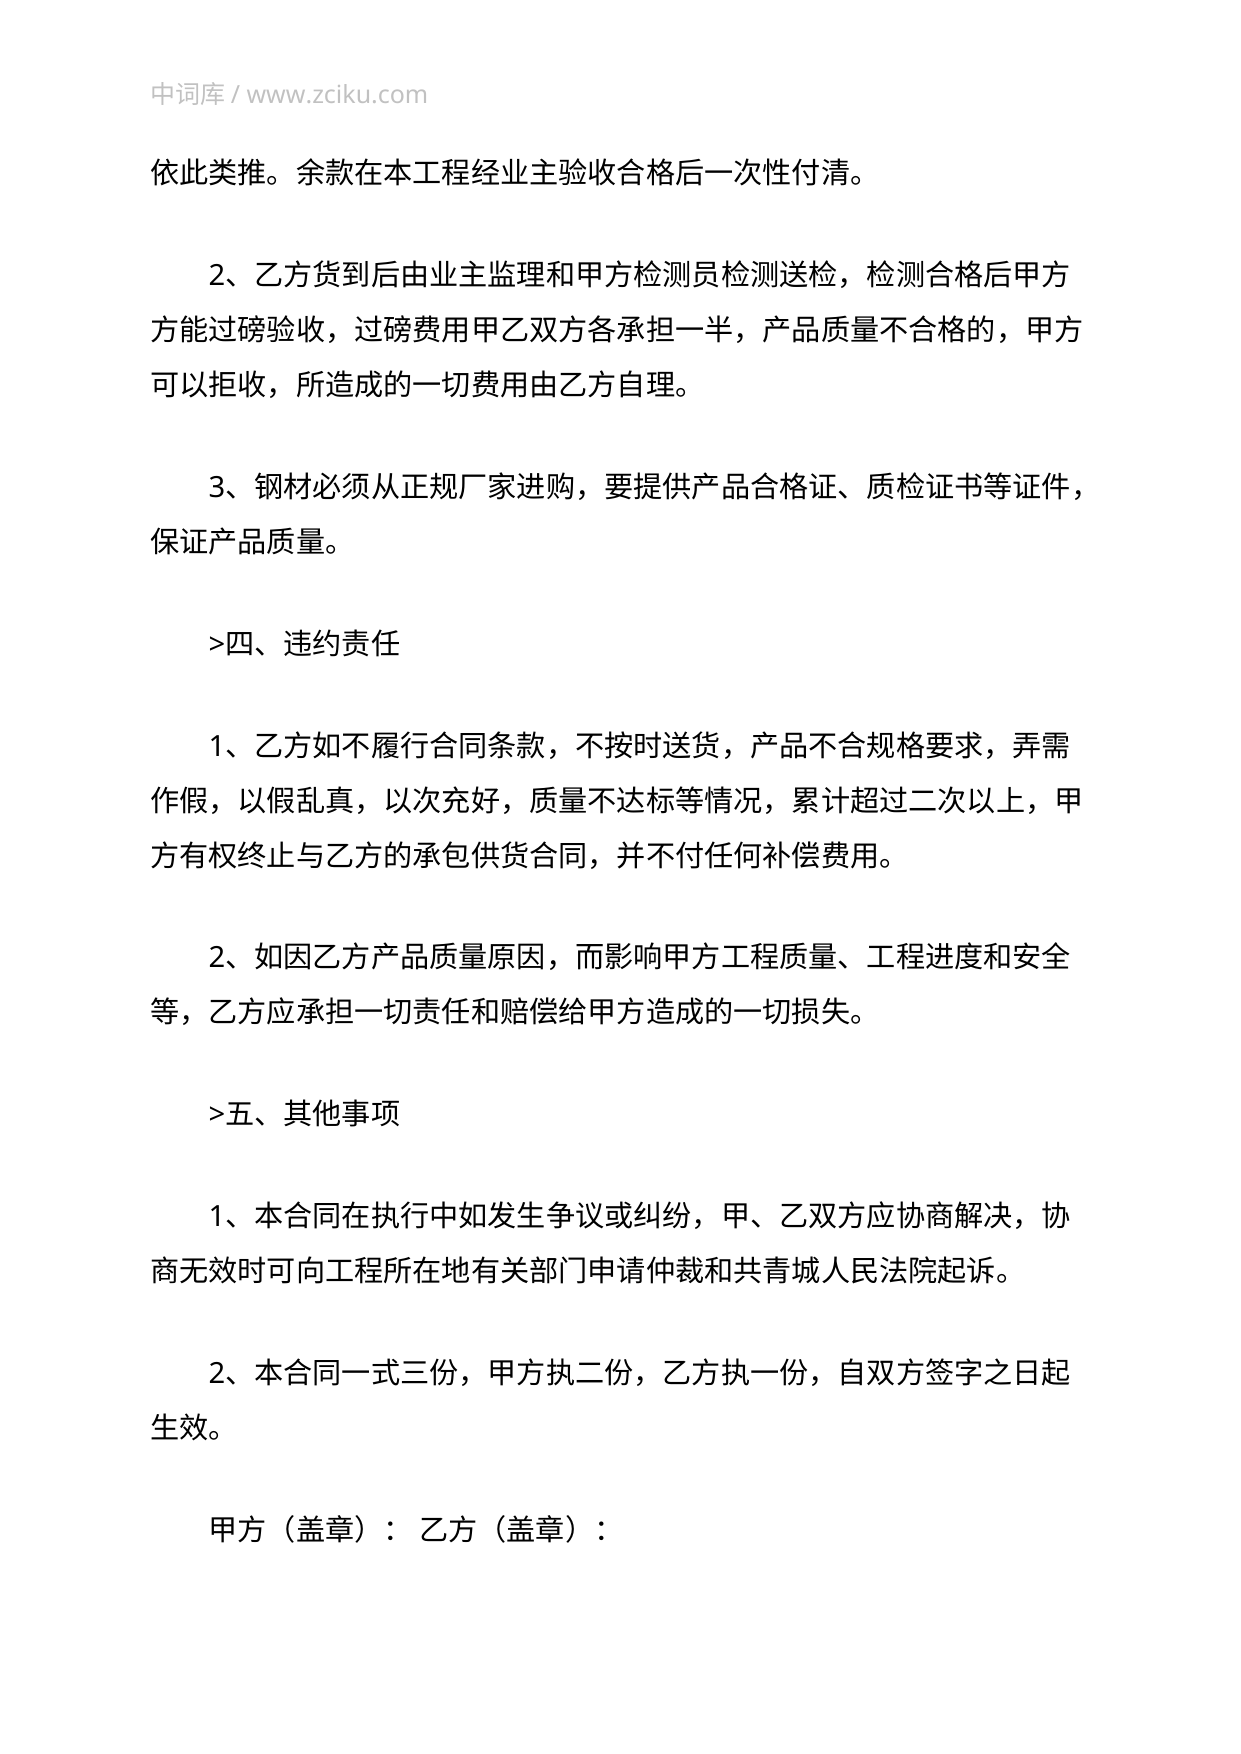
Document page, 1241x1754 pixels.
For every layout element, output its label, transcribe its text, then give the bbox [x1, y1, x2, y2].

text 2、如因乙方产品质量原因，而影响甲方工程质量、工程进度和安全等，乙方应承担一切责任和赔偿给甲方造成的一切损失。 [150, 934, 1090, 1031]
text 2、本合同一式三份，甲方执二份，乙方执一份，自双方签字之日起生效。 [150, 1349, 1090, 1447]
text 3、钢材必须从正规厂家进购，要提供产品合格证、质检证书等证件，保证产品质量。 [150, 463, 1090, 561]
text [150, 150, 1090, 192]
text 2、乙方货到后由业主监理和甲方检测员检测送检，检测合格后甲方方能过磅验收，过磅费用甲乙双方各承担一半，产品质量不合格的，甲方可以拒收，所造成的一切费用由乙方自理。 [150, 252, 1090, 404]
text >五、其他事项 [150, 1091, 1090, 1133]
text 甲方（盖章）： 乙方（盖章）： [150, 1506, 1090, 1548]
text 1、乙方如不履行合同条款，不按时送货，产品不合规格要求，弄需作假，以假乱真，以次充好，质量不达标等情况，累计超过二次以上，甲方有权终止与乙方的承包供货合同，并不付任何补偿费用。 [150, 722, 1090, 874]
text >四、违约责任 [150, 620, 1090, 663]
text 1、本合同在执行中如发生争议或纠纷，甲、乙双方应协商解决，协商无效时可向工程所在地有关部门申请仲裁和共青城人民法院起诉。 [150, 1193, 1090, 1290]
